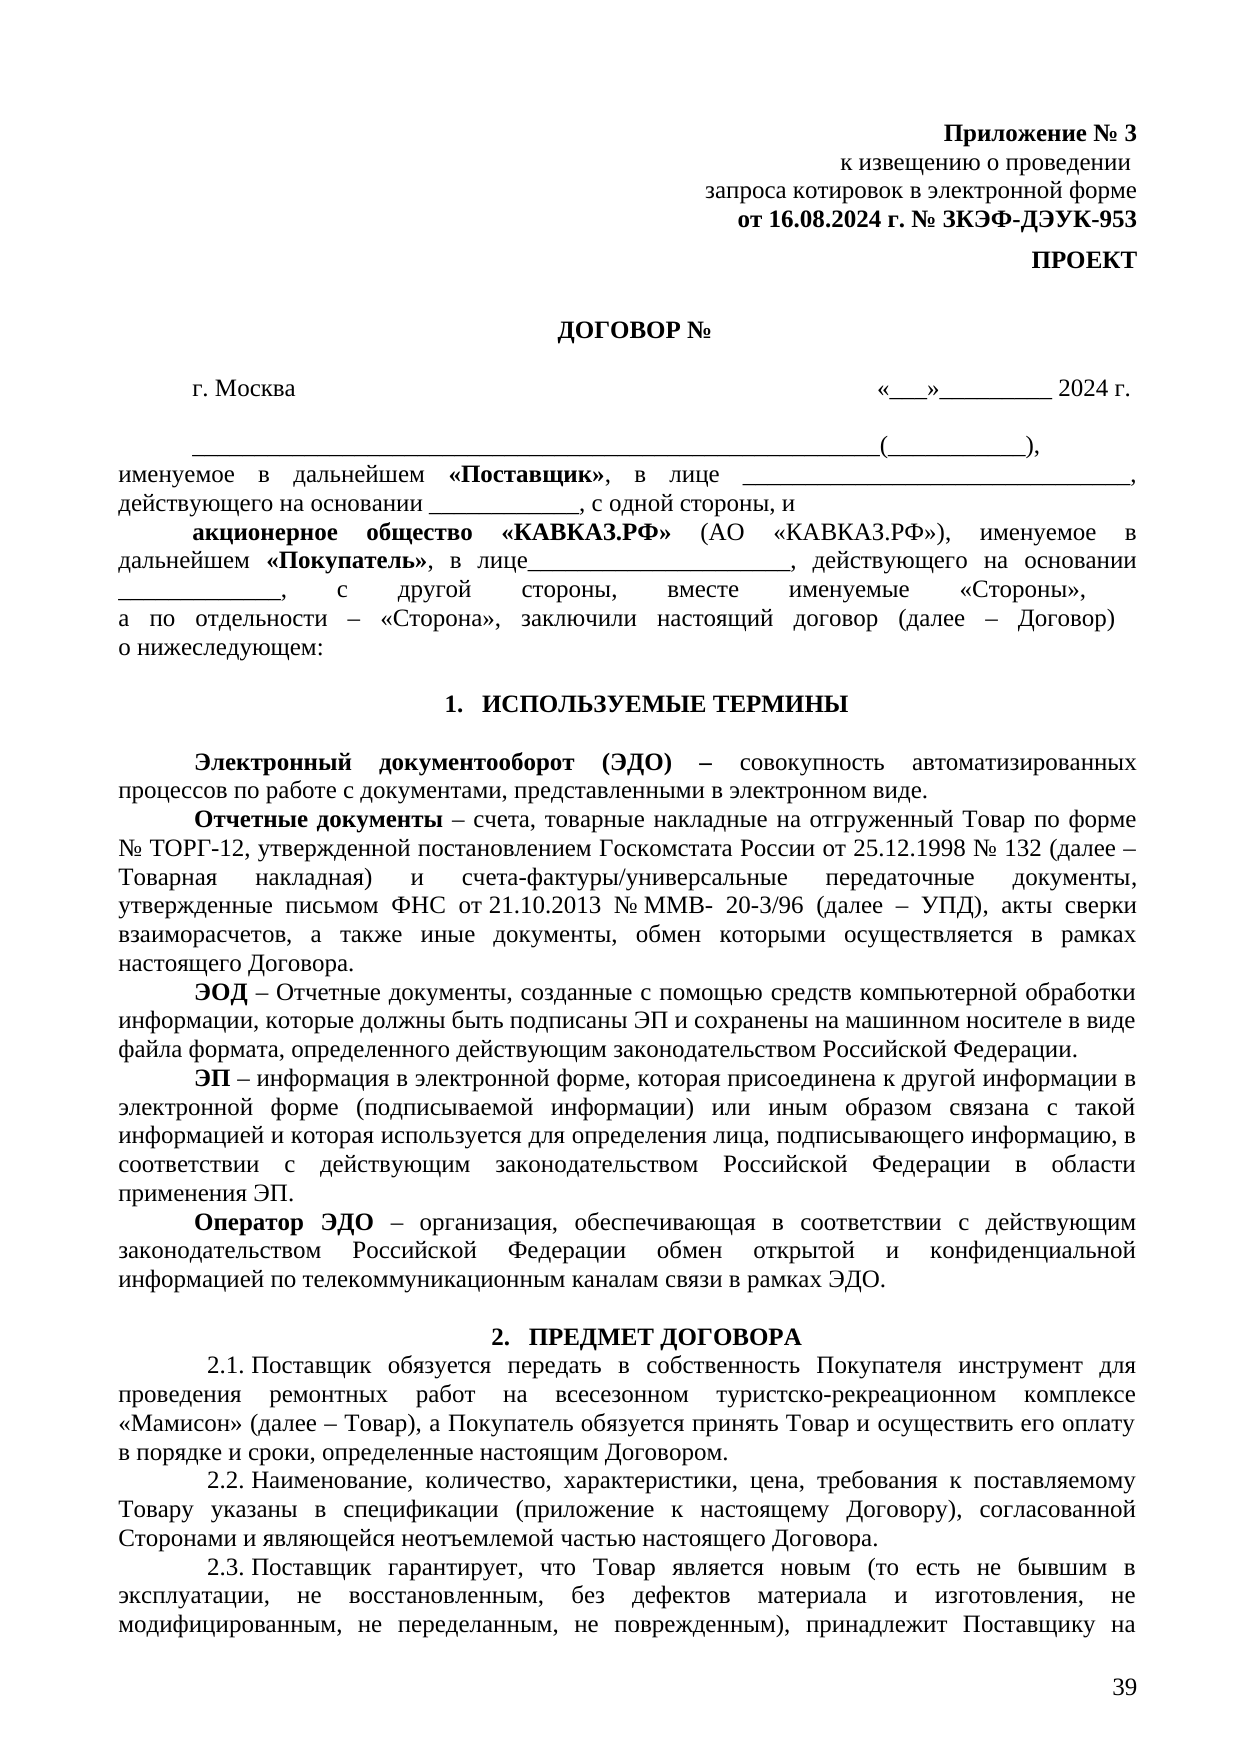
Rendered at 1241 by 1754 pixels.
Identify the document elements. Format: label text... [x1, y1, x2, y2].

text ПРОЕКТ [118, 246, 1137, 274]
text к извещению о проведении запроса котировок в электронной форме [118, 147, 1137, 204]
text Оператор ЭДО – организация, обеспечивающая в соответствии с действующим законодательством Российской Федерации обмен открытой и конфиденциальной информацией по телекоммуникационным каналам связи в рамках ЭДО. [118, 1207, 1137, 1293]
list ИСПОЛЬЗУЕМЫЕ ТЕРМИНЫ [156, 689, 1137, 718]
text Электронный документооборот (ЭДО) – совокупность автоматизированных процессов по работе с документами, представленными в электронном виде. [118, 747, 1137, 804]
text ЭОД – Отчетные документы, созданные с помощью средств компьютерной обработки информации, которые должны быть подписаны ЭП и сохранены на машинном носителе в виде файла формата, определенного действующим законодательством Российской Федерации. [118, 977, 1137, 1063]
list Наименование, количество, характеристики, цена, требования к поставляемому Товару указаны в спецификации (приложение к настоящему Договору), согласованной Сторонами и являющейся неотъемлемой частью настоящего Договора. [118, 1466, 1137, 1552]
text Отчетные документы – счета, товарные накладные на отгруженный Товар по форме № ТОРГ-12, утвержденной постановлением Госкомстата России от 25.12.1998 № 132 (далее – Товарная накладная) и счета-фактуры/универсальные передаточные документы, утвержденные письмом ФНС от 21.10.2013 № ММВ- 20-3/96 (далее – УПД), акты сверки взаиморасчетов, а также иные документы, обмен которыми осуществляется в рамках настоящего Договора. [118, 804, 1137, 977]
text г. Москва «___»_________ 2024 г. [118, 373, 1137, 402]
text акционерное общество «КАВКАЗ.РФ» (АО «КАВКАЗ.РФ»), именуемое в дальнейшем «Покупатель», в лице_____________________, действующего на основании _____________, с другой стороны, вместе именуемые «Стороны», а по отдельности – «Сторона», заключили настоящий договор (далее – Договор) о нижеследующем: [118, 517, 1137, 661]
text Приложение № 3 [118, 118, 1137, 147]
text от 16.08.2024 г. № ЗКЭФ-ДЭУК-953 [118, 204, 1137, 233]
list Поставщик обязуется передать в собственность Покупателя инструмент для проведения ремонтных работ на всесезонном туристско-рекреационном комплексе «Мамисон» (далее – Товар), а Покупатель обязуется принять Товар и осуществить его оплату в порядке и сроки, определенные настоящим Договором. [118, 1351, 1137, 1466]
text ДОГОВОР № [133, 316, 1137, 344]
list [118, 1552, 1137, 1638]
list ПРЕДМЕТ ДОГОВОРА [156, 1322, 1137, 1351]
text ЭП – информация в электронной форме, которая присоединена к другой информации в электронной форме (подписываемой информации) или иным образом связана с такой информацией и которая используется для определения лица, подписывающего информацию, в соответствии с действующим законодательством Российской Федерации в области применения ЭП. [118, 1063, 1137, 1207]
text _______________________________________________________(___________), именуемое в дальнейшем «Поставщик», в лице _______________________________, действующего на основании ____________, с одной стороны, и [118, 431, 1137, 517]
